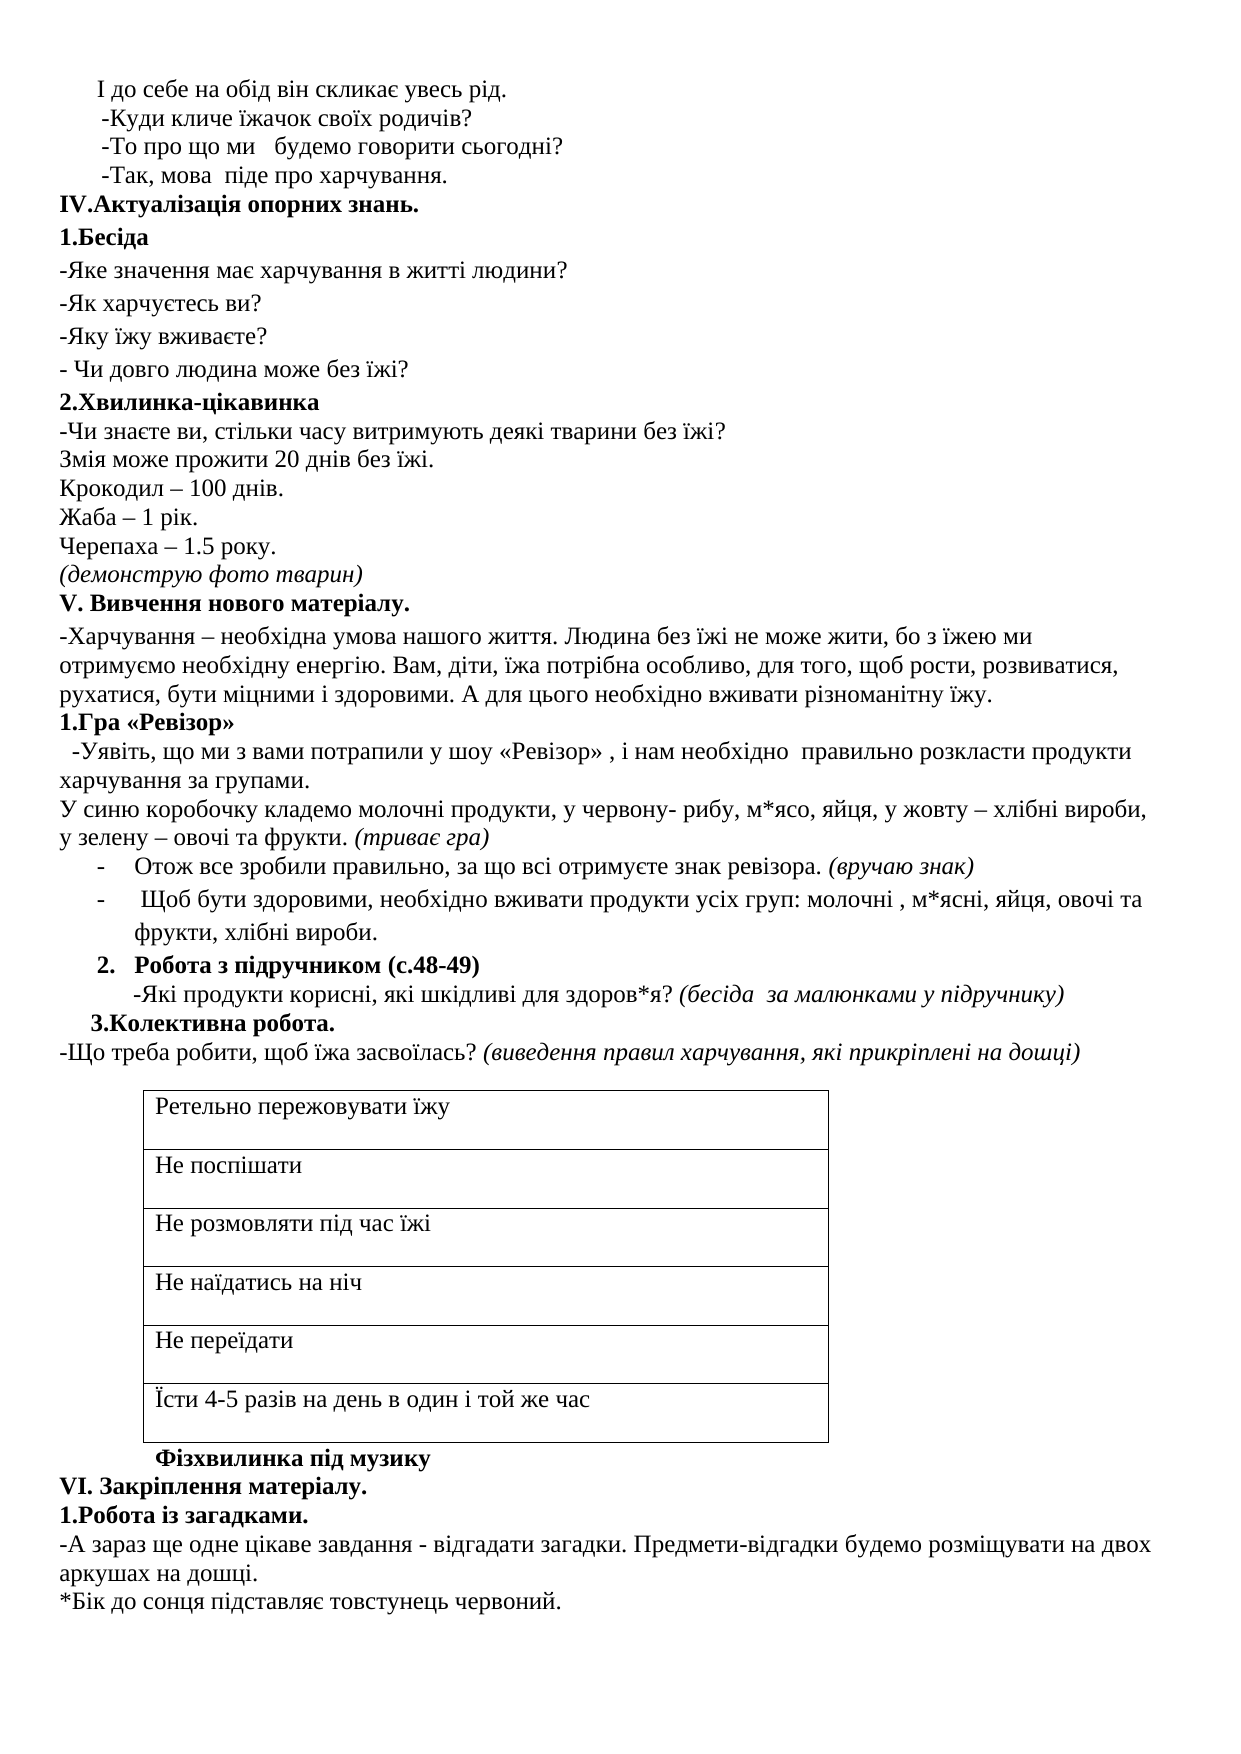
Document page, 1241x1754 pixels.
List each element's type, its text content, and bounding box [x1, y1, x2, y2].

table_cell Не поспішати [144, 1150, 828, 1207]
list Отож все зробили правильно, за що всі отримуєте знак ревізора. (вручаю знак) [97, 851, 1152, 880]
text Жаба – 1 рік. [59, 502, 1152, 531]
text -Чи знаєте ви, стільки часу витримують деякі тварини без їжі? [59, 416, 1152, 444]
text *Бік до сонця підставляє товстунець червоний. [59, 1586, 1152, 1615]
text -Уявіть, що ми з вами потрапили у шоу «Ревізор» , і нам необхідно правильно розкласти продукти харчування за групами. [59, 736, 1152, 794]
text Черепаха – 1.5 року. [59, 531, 1152, 559]
table_cell Не розмовляти під час їжі [144, 1209, 828, 1266]
text У синю коробочку кладемо молочні продукти, у червону- рибу, м*ясо, яйця, у жовту – хлібні вироби, у зелену – овочі та фрукти. (триває гра) [59, 794, 1152, 851]
list Робота з підручником (с.48-49) [97, 950, 1152, 979]
text -Яке значення має харчування в житті людини? [59, 255, 1152, 284]
text -Як харчуєтесь ви? [59, 288, 1152, 317]
text -Що треба робити, щоб їжа засвоїлась? (виведення правил харчування, які прикріплені на дошці) [59, 1037, 1152, 1065]
text 2.Хвилинка-цікавинка [59, 387, 1152, 416]
text 1.Гра «Ревізор» [59, 707, 1152, 736]
table_cell Фізхвилинка під музику [144, 1443, 828, 1471]
text -А зараз ще одне цікаве завдання - відгадати загадки. Предмети-відгадки будемо розміщувати на двох аркушах на дошці. [59, 1529, 1152, 1586]
text -Які продукти корисні, які шкідливі для здоров*я? (бесіда за малюнками у підручнику) [59, 979, 1152, 1008]
text V. Вивчення нового матеріалу. [59, 588, 1152, 617]
list Щоб бути здоровими, необхідно вживати продукти усіх груп: молочні , м*ясні, яйця, овочі та фрукти, хлібні вироби. [97, 884, 1152, 946]
table_cell Не переїдати [144, 1326, 828, 1383]
text (демонструю фото тварин) [59, 559, 1152, 588]
text VІ. Закріплення матеріалу. [59, 1471, 1152, 1500]
table_header Ретельно пережовувати їжу [144, 1091, 828, 1149]
list -То про що ми будемо говорити сьогодні? [101, 131, 1152, 160]
text -Харчування – необхідна умова нашого життя. Людина без їжі не може жити, бо з їжею ми отримуємо необхідну енергію. Вам, діти, їжа потрібна особливо, для того, щоб рости, розвиватися, рухатися, бути міцними і здоровими. А для цього необхідно вживати різноманітну їжу. [59, 621, 1152, 707]
text -Яку їжу вживаєте? [59, 321, 1152, 350]
text Крокодил – 100 днів. [59, 473, 1152, 502]
text 3.Колективна робота. [59, 1008, 1152, 1037]
list -Так, мова піде про харчування. [101, 160, 1152, 189]
text ІV.Актуалізація опорних знань. [59, 189, 1152, 218]
text І до себе на обід він скликає увесь рід. [59, 74, 1152, 103]
text Змія може прожити 20 днів без їжі. [59, 444, 1152, 473]
table_cell Не наїдатись на ніч [144, 1267, 828, 1324]
text - Чи довго людина може без їжі? [59, 354, 1152, 383]
text 1.Робота із загадками. [59, 1500, 1152, 1529]
text 1.Бесіда [59, 222, 1152, 251]
list -Куди кличе їжачок своїх родичів? [101, 103, 1152, 131]
table_cell Їсти 4-5 разів на день в один і той же час [144, 1384, 828, 1442]
